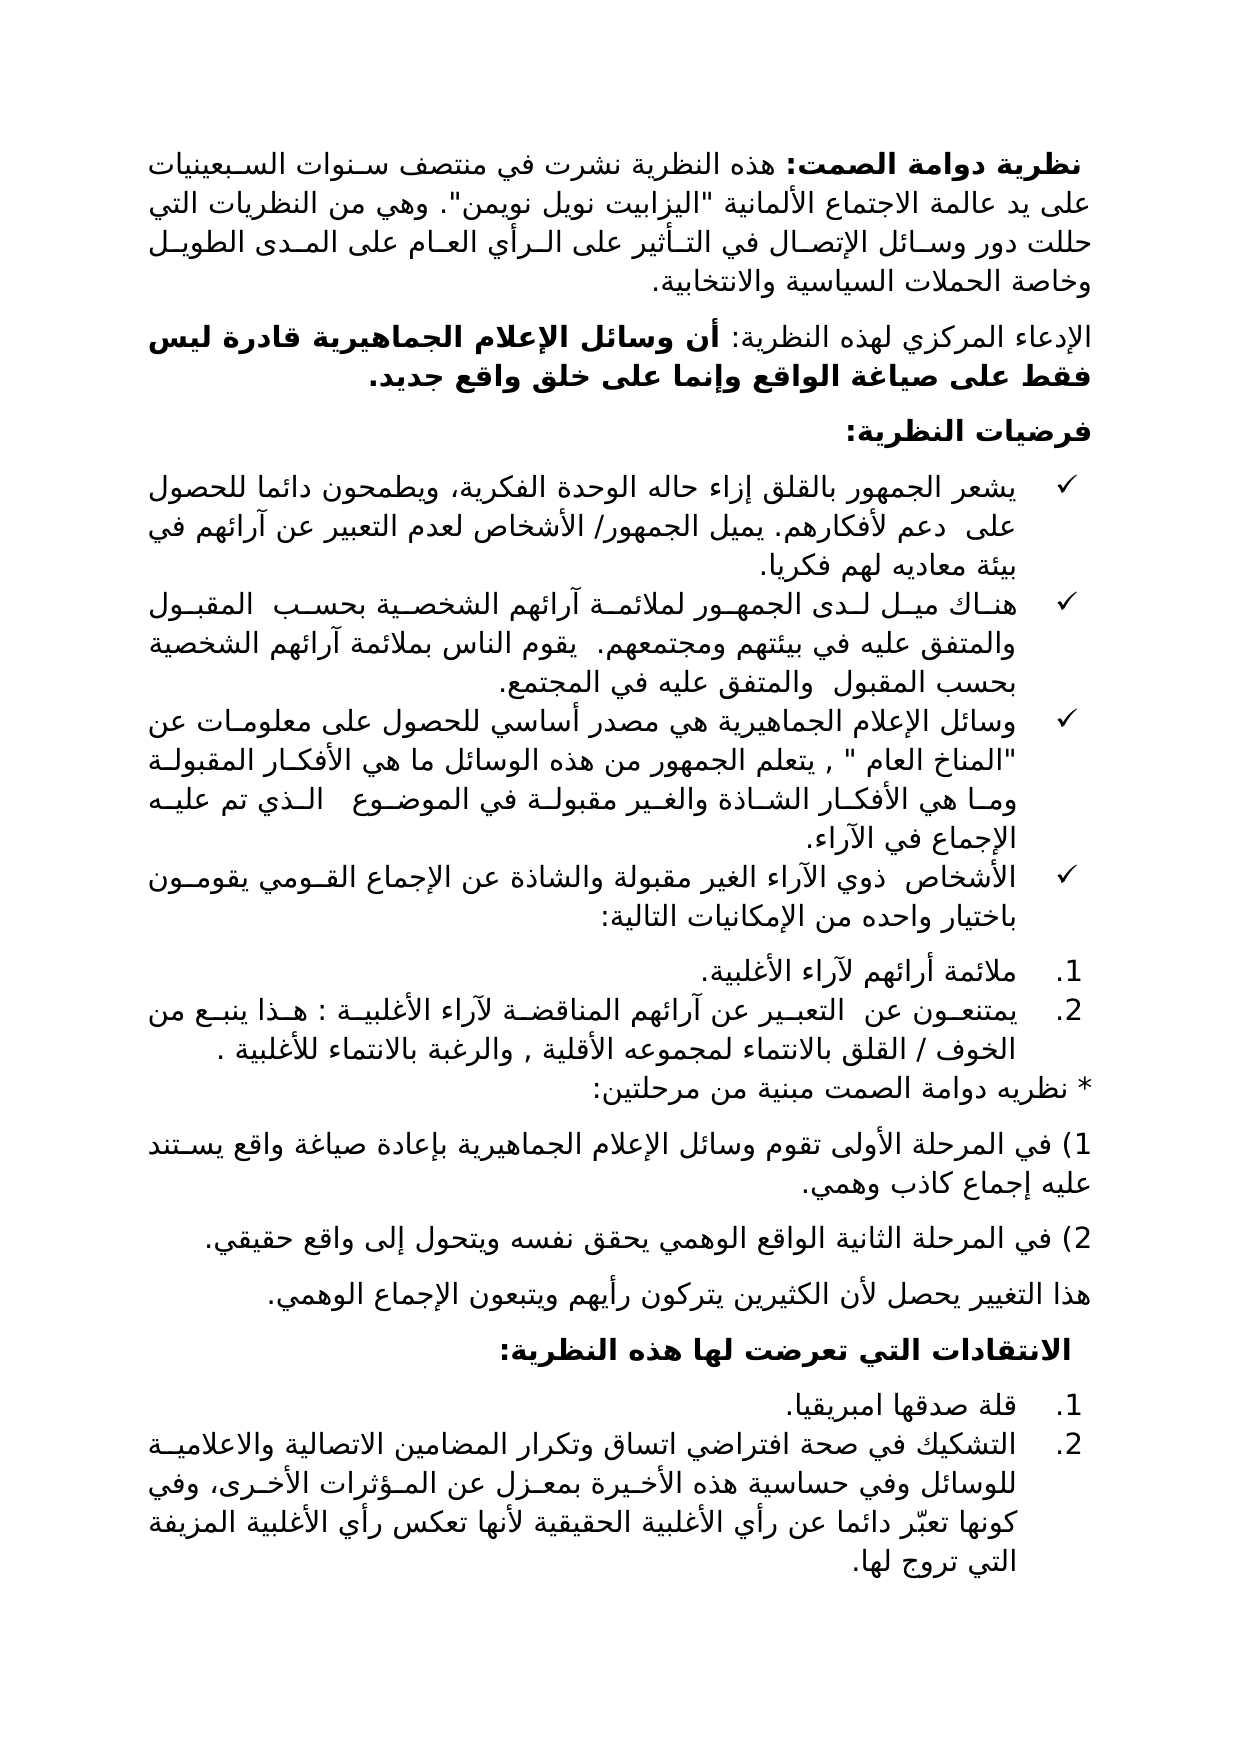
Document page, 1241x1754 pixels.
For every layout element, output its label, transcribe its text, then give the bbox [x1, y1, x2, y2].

list يشعر الجمهور بالقلق إزاء حاله الوحدة الفكرية، ويطمحون دائما للحصول على دعم لأفكارهم. يميل الجمهور/ الأشخاص لعدم التعبير عن آرائهم في بيئة معاديه لهم فكريا. [148, 470, 1055, 582]
list هناك ميل لدى الجمهور لملائمة آرائهم الشخصية بحسب المقبول والمتفق عليه في بيئتهم ومجتمعهم. يقوم الناس بملائمة آرائهم الشخصية بحسب المقبول والمتفق عليه في المجتمع. [148, 587, 1055, 699]
list ملائمة أرائهم لآراء الأغلبية. [148, 954, 1055, 988]
list يمتنعون عن التعبير عن آرائهم المناقضة لآراء الأغلبية : هذا ينبع من الخوف / القلق بالانتماء لمجموعه الأقلية , والرغبة بالانتماء للأغلبية . [148, 993, 1055, 1066]
text نظرية دوامة الصمت: هذه النظرية نشرت في منتصف سنوات السبعينيات على يد عالمة الاجتماع الألمانية "اليزابيت نويل نويمن". وهي من النظريات التي حللت دور وسائل الإتصال في التأثير على الرأي العام على المدى الطويل وخاصة الحملات السياسية والانتخابية. [148, 148, 1093, 298]
list الأشخاص ذوي الآراء الغير مقبولة والشاذة عن الإجماع القومي يقومون باختيار واحده من الإمكانيات التالية: [148, 860, 1055, 933]
text 1) في المرحلة الأولى تقوم وسائل الإعلام الجماهيرية بإعادة صياغة واقع يستند عليه إجماع كاذب وهمي. [148, 1127, 1093, 1200]
list قلة صدقها امبريقيا. [148, 1388, 1055, 1422]
text هذا التغيير يحصل لأن الكثيرين يتركون رأيهم ويتبعون الإجماع الوهمي. [148, 1277, 1093, 1311]
text فرضيات النظرية: [148, 415, 1093, 449]
text 2) في المرحلة الثانية الواقع الوهمي يحقق نفسه ويتحول إلى واقع حقيقي. [148, 1222, 1093, 1256]
text * نظريه دوامة الصمت مبنية من مرحلتين: [148, 1071, 1093, 1105]
text الإدعاء المركزي لهذه النظرية: أن وسائل الإعلام الجماهيرية قادرة ليس فقط على صياغة الواقع وإنما على خلق واقع جديد. [148, 320, 1093, 393]
list وسائل الإعلام الجماهيرية هي مصدر أساسي للحصول على معلومات عن "المناخ العام " , يتعلم الجمهور من هذه الوسائل ما هي الأفكار المقبولة وما هي الأفكار الشاذة والغير مقبولة في الموضوع الذي تم عليه الإجماع في الآراء. [148, 704, 1055, 855]
list التشكيك في صحة افتراضي اتساق وتكرار المضامين الاتصالية والاعلامية للوسائل وفي حساسية هذه الأخيرة بمعزل عن المؤثرات الأخرى، وفي كونها تعبّر دائما عن رأي الأغلبية الحقيقية لأنها تعكس رأي الأغلبية المزيفة التي تروج لها. [148, 1427, 1055, 1578]
text الانتقادات التي تعرضت لها هذه النظرية: [148, 1333, 1093, 1367]
